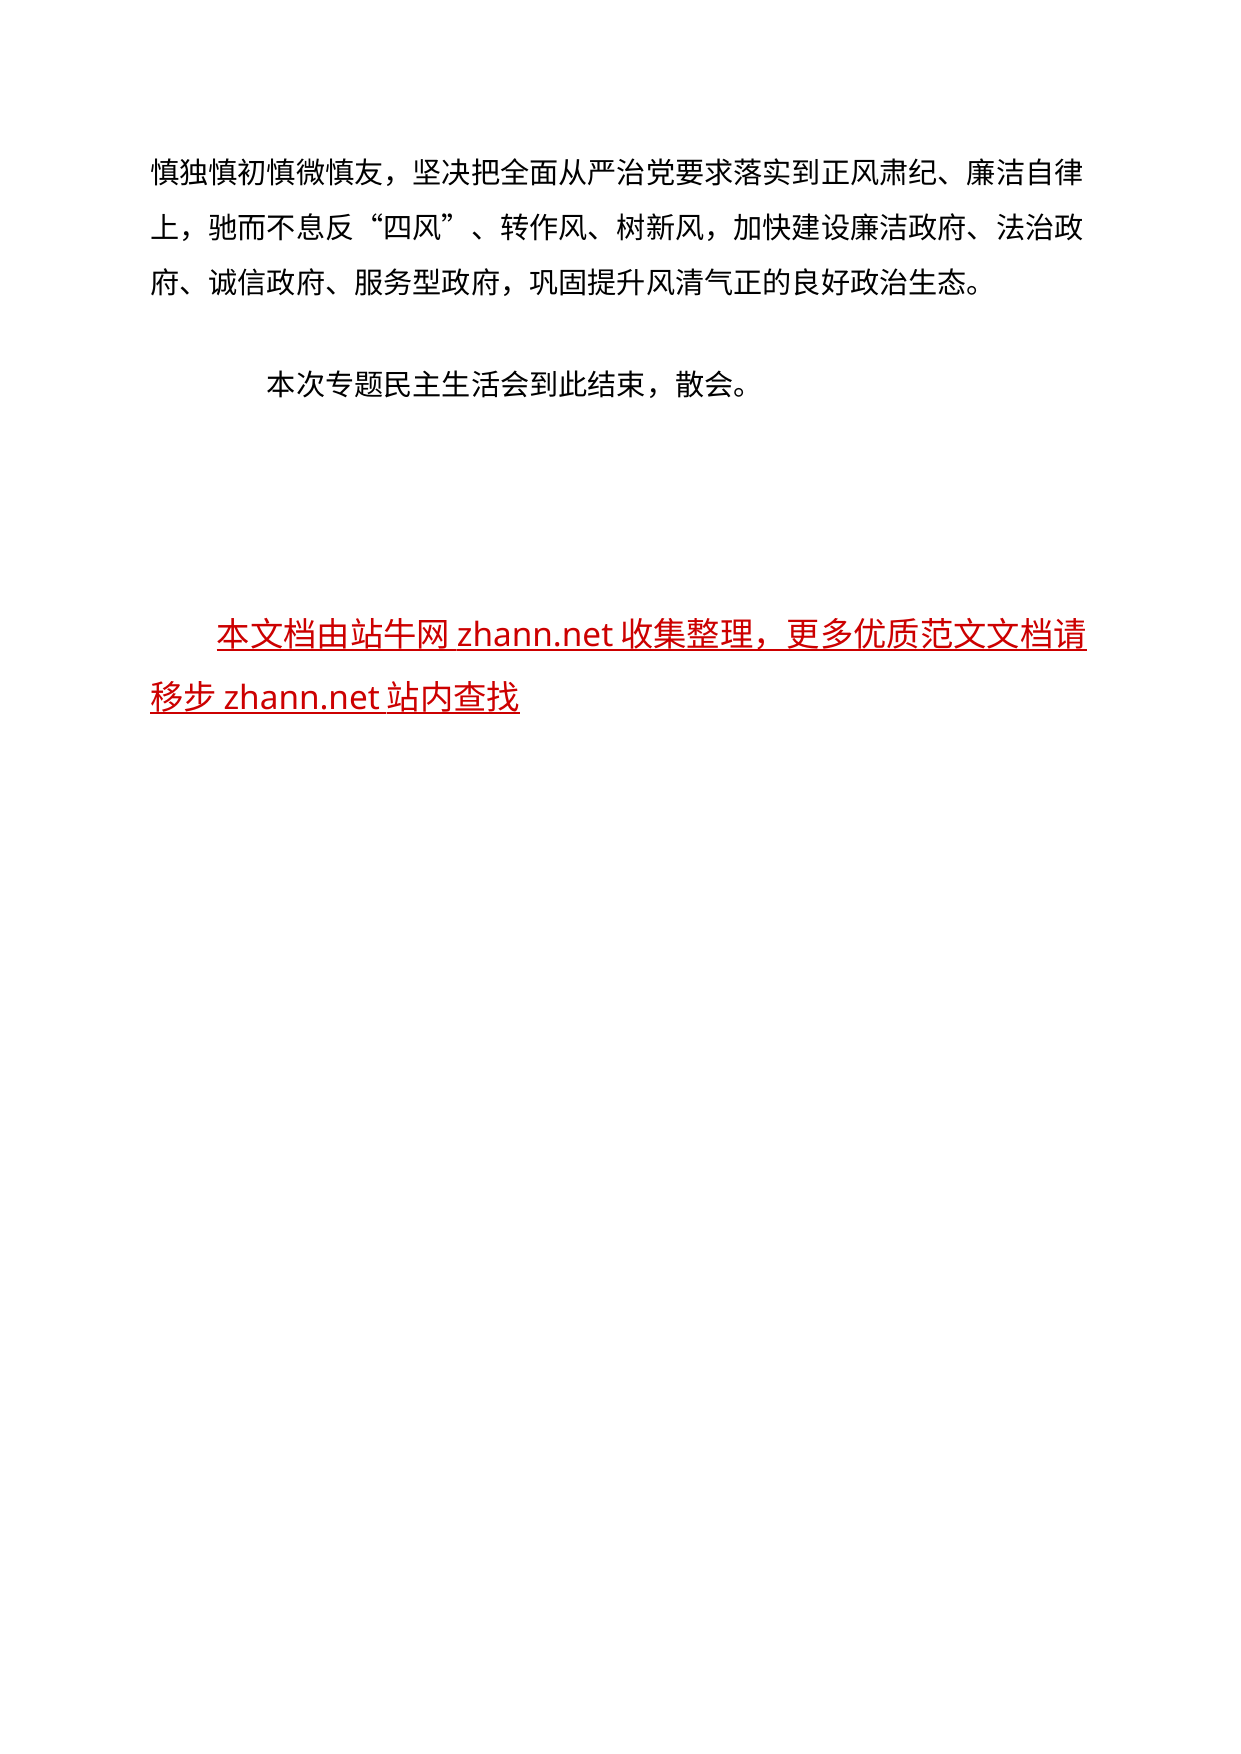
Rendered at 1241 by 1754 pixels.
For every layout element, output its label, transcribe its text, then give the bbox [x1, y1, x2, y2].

text 本文档由站牛网zhann.net收集整理，更多优质范文文档请移步zhann.net站内查找 [150, 608, 1090, 719]
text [150, 150, 1090, 302]
text 本次专题民主生活会到此结束，散会。 [150, 362, 1090, 404]
